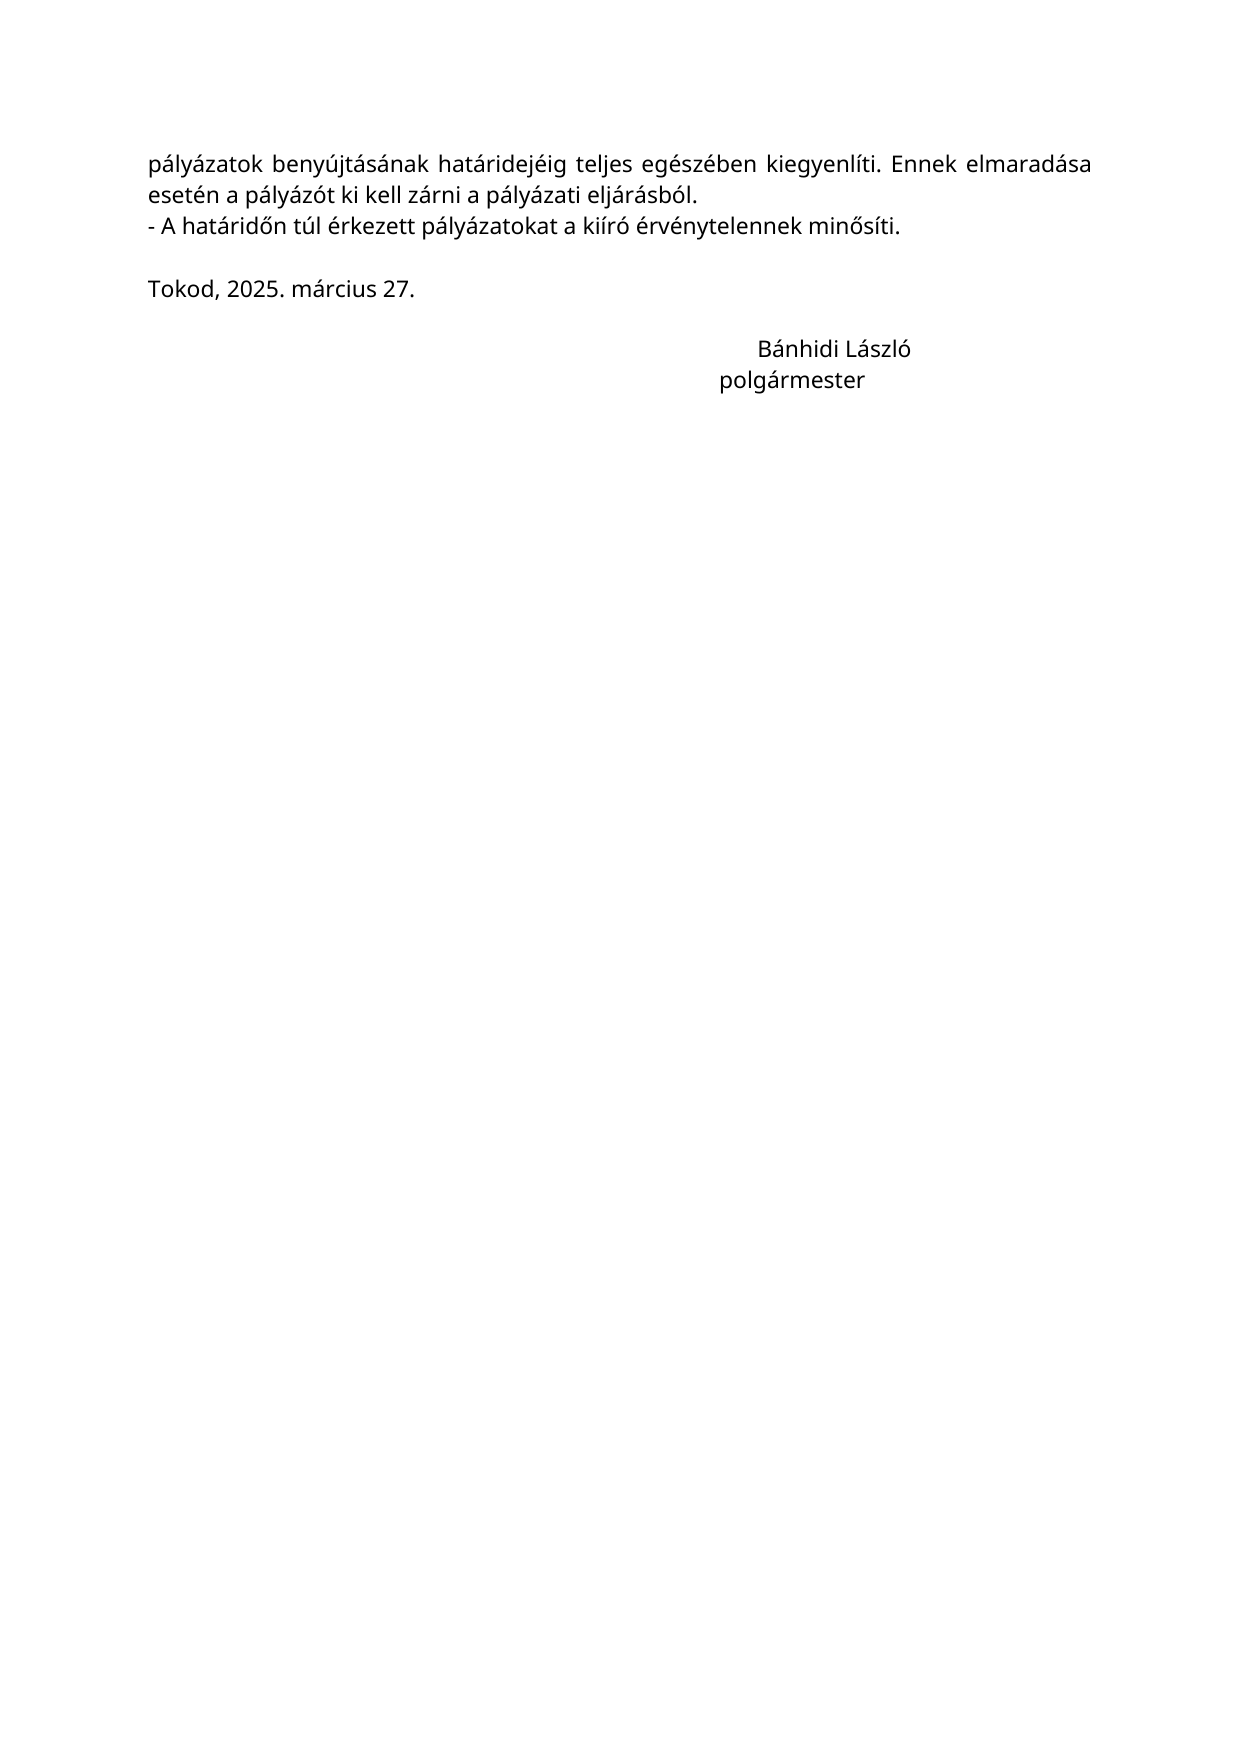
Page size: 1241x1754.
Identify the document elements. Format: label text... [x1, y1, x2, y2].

text Bánhidi László [148, 333, 1093, 364]
text polgármester [148, 364, 1093, 395]
text Tokod, 2025. március 27. [148, 273, 1093, 304]
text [148, 148, 1093, 210]
text - A határidőn túl érkezett pályázatokat a kiíró érvénytelennek minősíti. [148, 210, 1093, 241]
